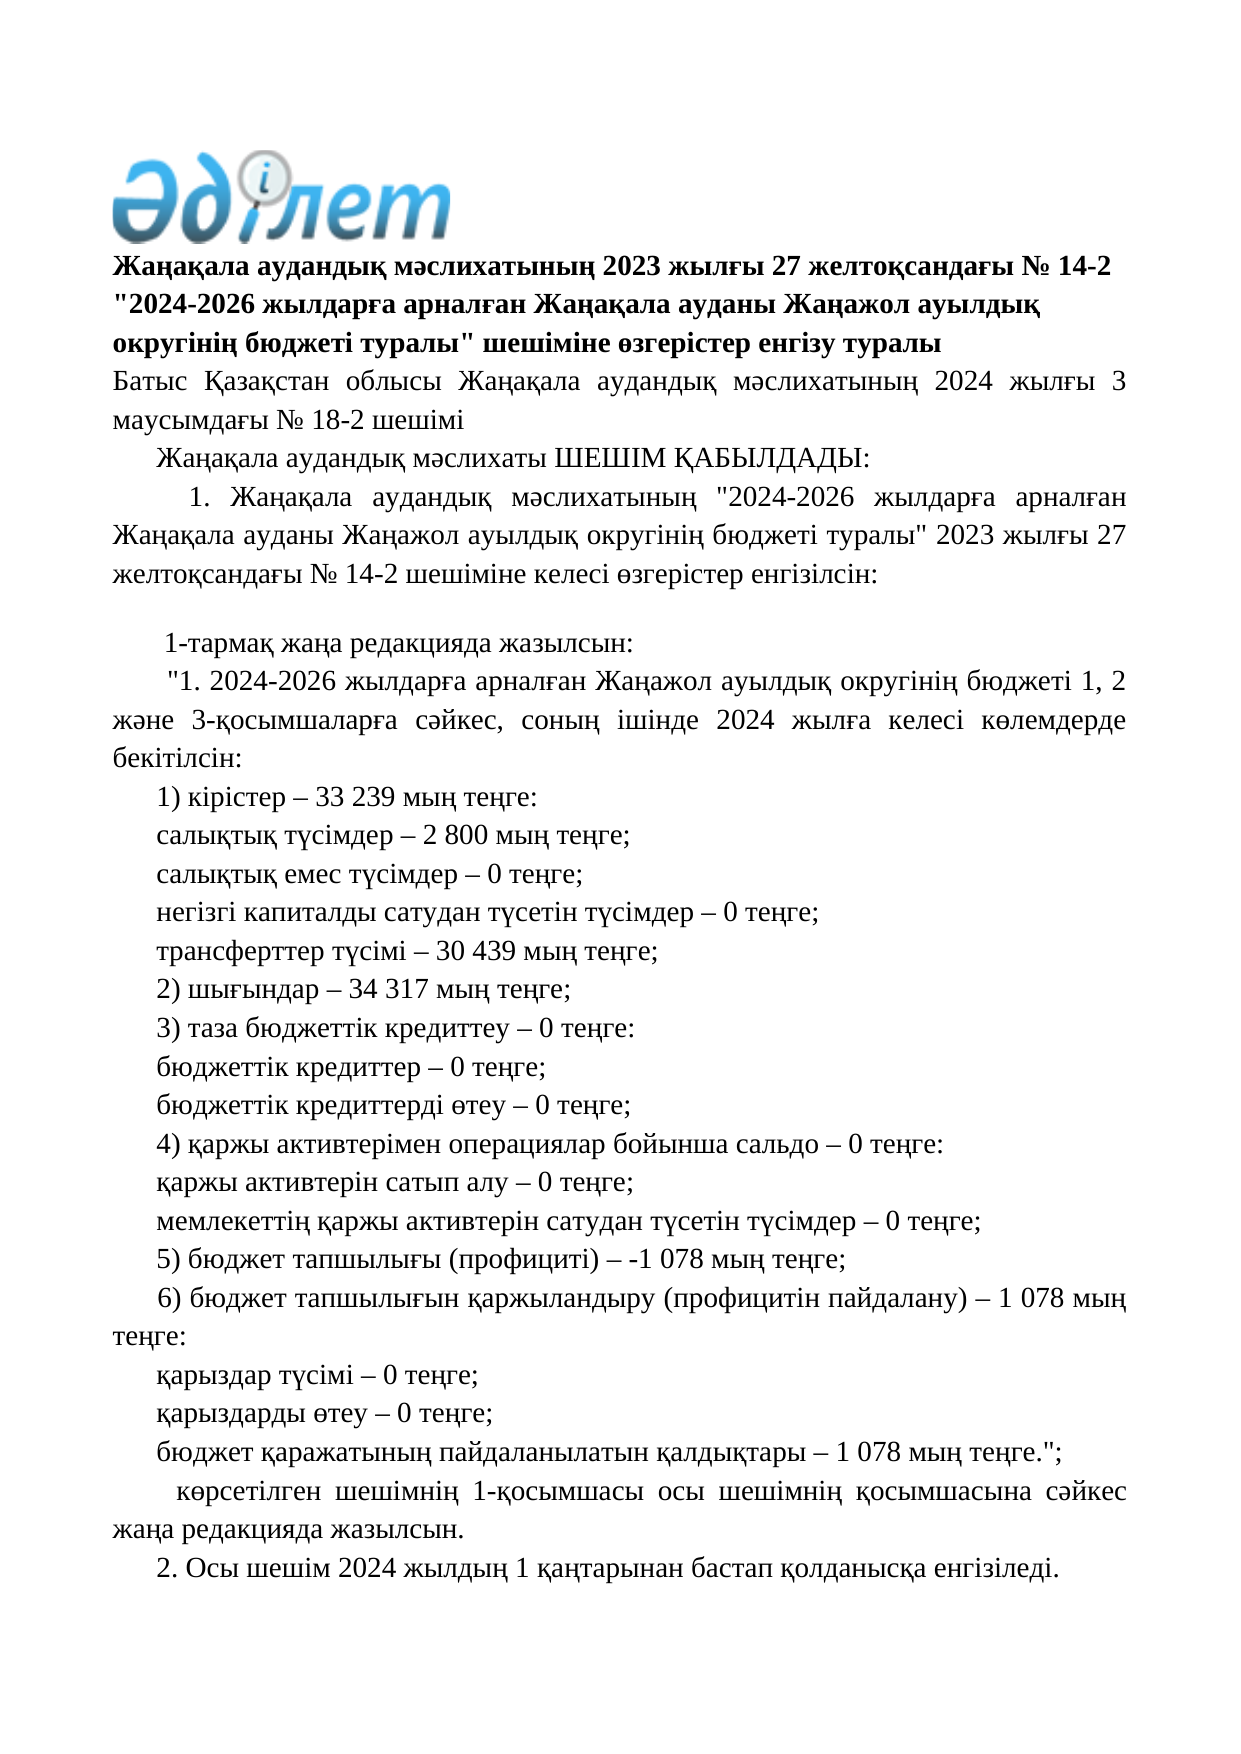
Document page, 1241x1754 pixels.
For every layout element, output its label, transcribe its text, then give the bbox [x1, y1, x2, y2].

text Батыс Қазақстан облысы Жаңақала аудандық мәслихатының 2024 жылғы 3 маусымдағы № 18-2 шешімі [112, 363, 1128, 435]
text қарыздар түсімі – 0 теңге; [112, 1357, 1128, 1391]
text 1. Жаңақала аудандық мәслихатының "2024-2026 жылдарға арналған Жаңақала ауданы Жаңажол ауылдық округінің бюджеті туралы" 2023 жылғы 27 желтоқсандағы № 14-2 шешіміне келесі өзгерістер енгізілсін: [112, 479, 1128, 589]
text 2) шығындар – 34 317 мың теңге; [112, 972, 1128, 1005]
text салықтық түсімдер – 2 800 мың теңге; [112, 817, 1128, 851]
text 6) бюджет тапшылығын қаржыландыру (профицитін пайдалану) – 1 078 мың теңге: [112, 1280, 1128, 1352]
text бюджеттік кредиттер – 0 теңге; [112, 1049, 1128, 1082]
text Жаңақала аудандық мәслихатының 2023 жылғы 27 желтоқсандағы № 14-2 "2024-2026 жылдарға арналған Жаңақала ауданы Жаңажол ауылдық округінің бюджеті туралы" шешіміне өзгерістер енгізу туралы [112, 248, 1128, 358]
text 3) таза бюджеттік кредиттеу – 0 теңге: [112, 1010, 1128, 1044]
text "1. 2024-2026 жылдарға арналған Жаңажол ауылдық округінің бюджеті 1, 2 және 3-қосымшаларға сәйкес, соның ішінде 2024 жылға келесі көлемдерде бекітілсін: [112, 663, 1128, 774]
text қаржы активтерін сатып алу – 0 теңге; [112, 1164, 1128, 1198]
text 2. Осы шешім 2024 жылдың 1 қаңтарынан бастап қолданысқа енгізіледі. [112, 1550, 1128, 1583]
text көрсетілген шешімнің 1-қосымшасы осы шешімнің қосымшасына сәйкес жаңа редакцияда жазылсын. [112, 1473, 1128, 1545]
text бюджеттік кредиттерді өтеу – 0 теңге; [112, 1087, 1128, 1121]
text негізгі капиталды сатудан түсетін түсімдер – 0 теңге; [112, 894, 1128, 928]
text Жаңақала аудандық мәслихаты ШЕШІМ ҚАБЫЛДАДЫ: [112, 440, 1128, 474]
text 5) бюджет тапшылығы (профициті) – -1 078 мың теңге; [112, 1241, 1128, 1275]
text трансферттер түсімі – 30 439 мың теңге; [112, 933, 1128, 967]
text 1-тармақ жаңа редакцияда жазылсын: [112, 625, 1128, 658]
text 4) қаржы активтерімен операциялар бойынша сальдо – 0 теңге: [112, 1126, 1128, 1159]
text мемлекеттің қаржы активтерін сатудан түсетін түсімдер – 0 теңге; [112, 1203, 1128, 1236]
text бюджет қаражатының пайдаланылатын қалдықтары – 1 078 мың теңге."; [112, 1434, 1128, 1468]
picture [112, 150, 451, 244]
text 1) кірістер – 33 239 мың теңге: [112, 779, 1128, 812]
text салықтық емес түсімдер – 0 теңге; [112, 856, 1128, 889]
text қарыздарды өтеу – 0 теңге; [112, 1396, 1128, 1429]
